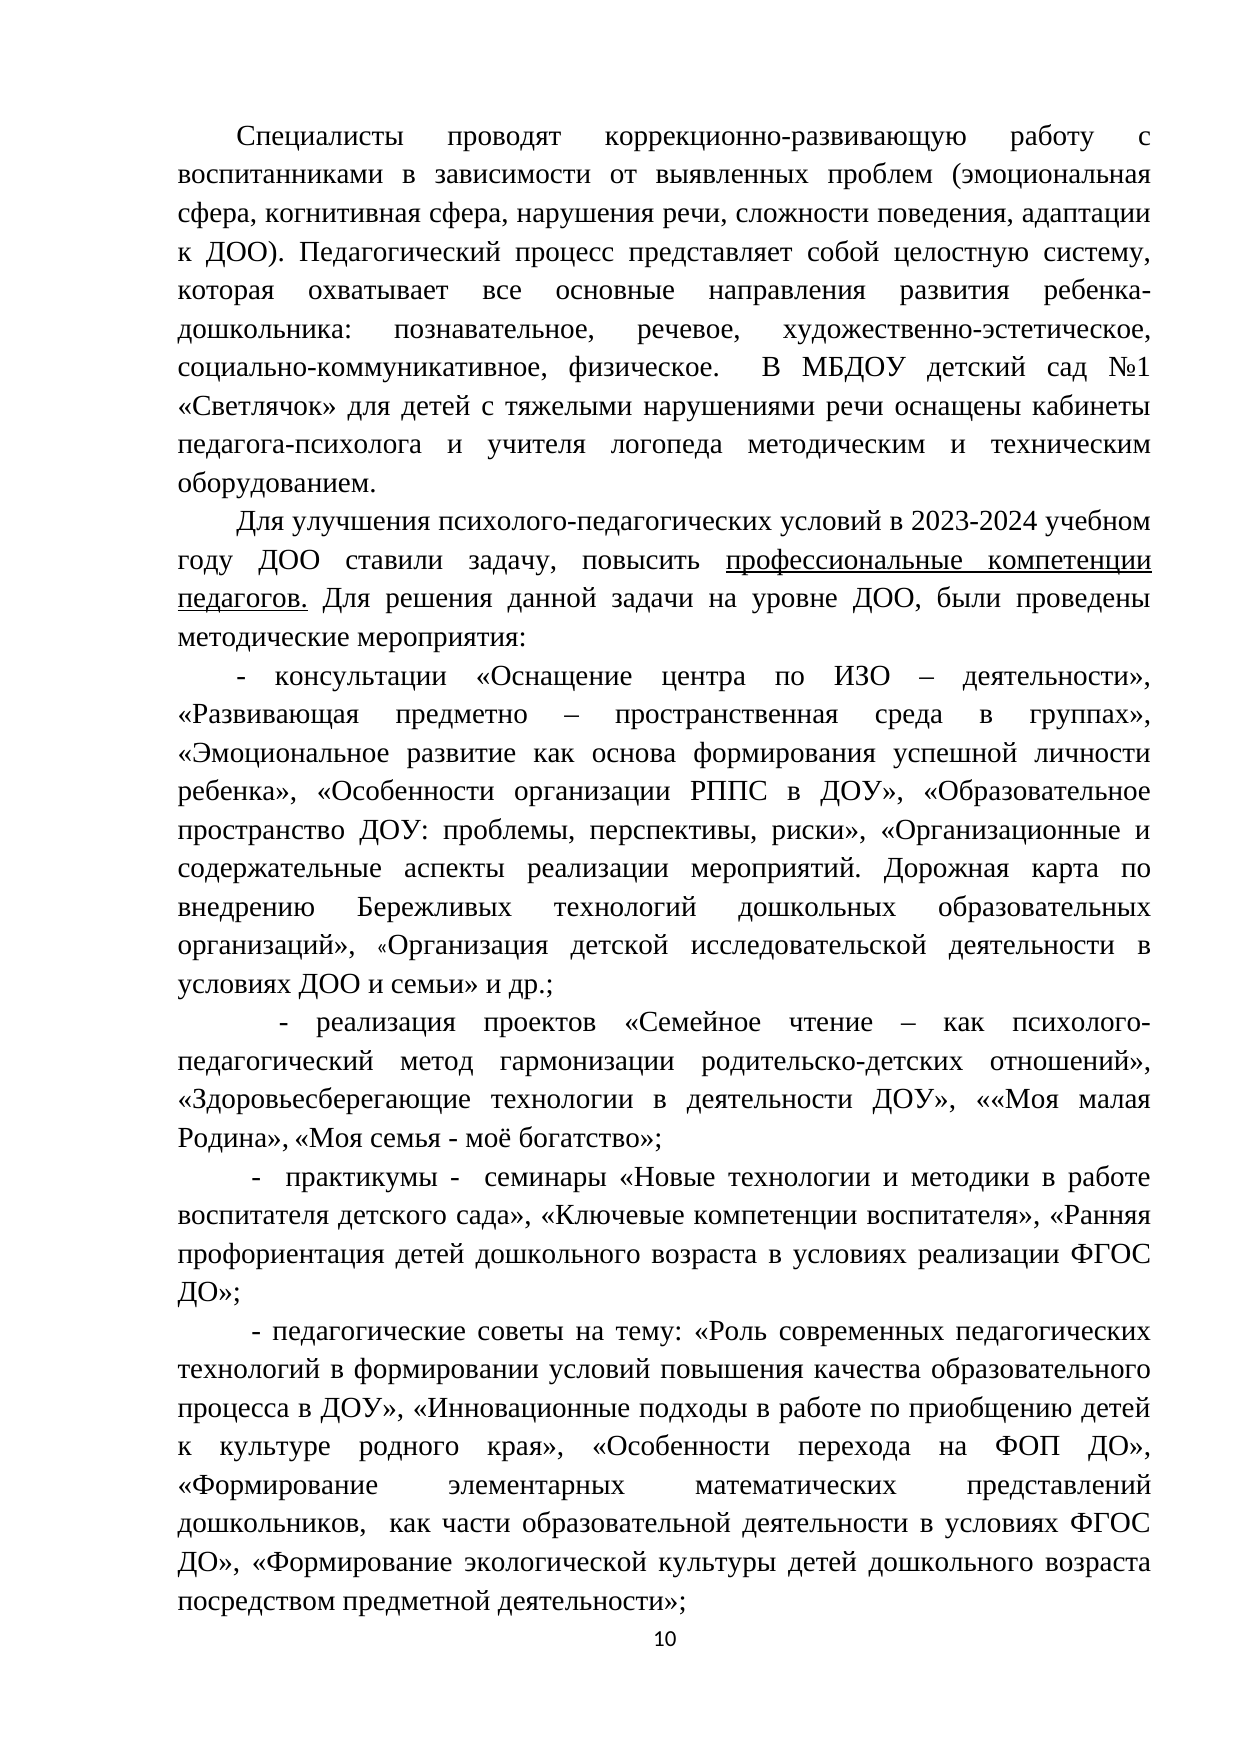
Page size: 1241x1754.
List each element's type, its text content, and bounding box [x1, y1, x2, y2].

text - консультации «Оснащение центра по ИЗО – деятельности», «Развивающая предметно – пространственная среда в группах», «Эмоциональное развитие как основа формирования успешной личности ребенка», «Особенности организации РППС в ДОУ», «Образовательное пространство ДОУ: проблемы, перспективы, риски», «Организационные и содержательные аспекты реализации мероприятий. Дорожная карта по внедрению Бережливых технологий дошкольных образовательных организаций», «Организация детской исследовательской деятельности в условиях ДОО и семьи» и др.; [177, 658, 1152, 999]
text - реализация проектов «Семейное чтение – как психолого-педагогический метод гармонизации родительско-детских отношений», «Здоровьесберегающие технологии в деятельности ДОУ», ««Моя малая Родина», «Моя семья - моё богатство»; [177, 1004, 1152, 1154]
text - педагогические советы на тему: «Роль современных педагогических технологий в формировании условий повышения качества образовательного процесса в ДОУ», «Инновационные подходы в работе по приобщению детей к культуре родного края», «Особенности перехода на ФОП ДО», «Формирование элементарных математических представлений дошкольников, как части образовательной деятельности в условиях ФГОС ДО», «Формирование экологической культуры детей дошкольного возраста посредством предметной деятельности»; [177, 1313, 1152, 1616]
text - практикумы - семинары «Новые технологии и методики в работе воспитателя детского сада», «Ключевые компетенции воспитателя», «Ранняя профориентация детей дошкольного возраста в условиях реализации ФГОС ДО»; [177, 1159, 1152, 1308]
text Специалисты проводят коррекционно-развивающую работу с воспитанниками в зависимости от выявленных проблем (эмоциональная сфера, когнитивная сфера, нарушения речи, сложности поведения, адаптации к ДОО). Педагогический процесс представляет собой целостную систему, которая охватывает все основные направления развития ребенка-дошкольника: познавательное, речевое, художественно-эстетическое, социально-коммуникативное, физическое. В МБДОУ детский сад №1 «Светлячок» для детей с тяжелыми нарушениями речи оснащены кабинеты педагога-психолога и учителя логопеда методическим и техническим оборудованием. [177, 118, 1152, 498]
text Для улучшения психолого-педагогических условий в 2023-2024 учебном году ДОО ставили задачу, повысить профессиональные компетенции педагогов. Для решения данной задачи на уровне ДОО, были проведены методические мероприятия: [177, 503, 1152, 653]
